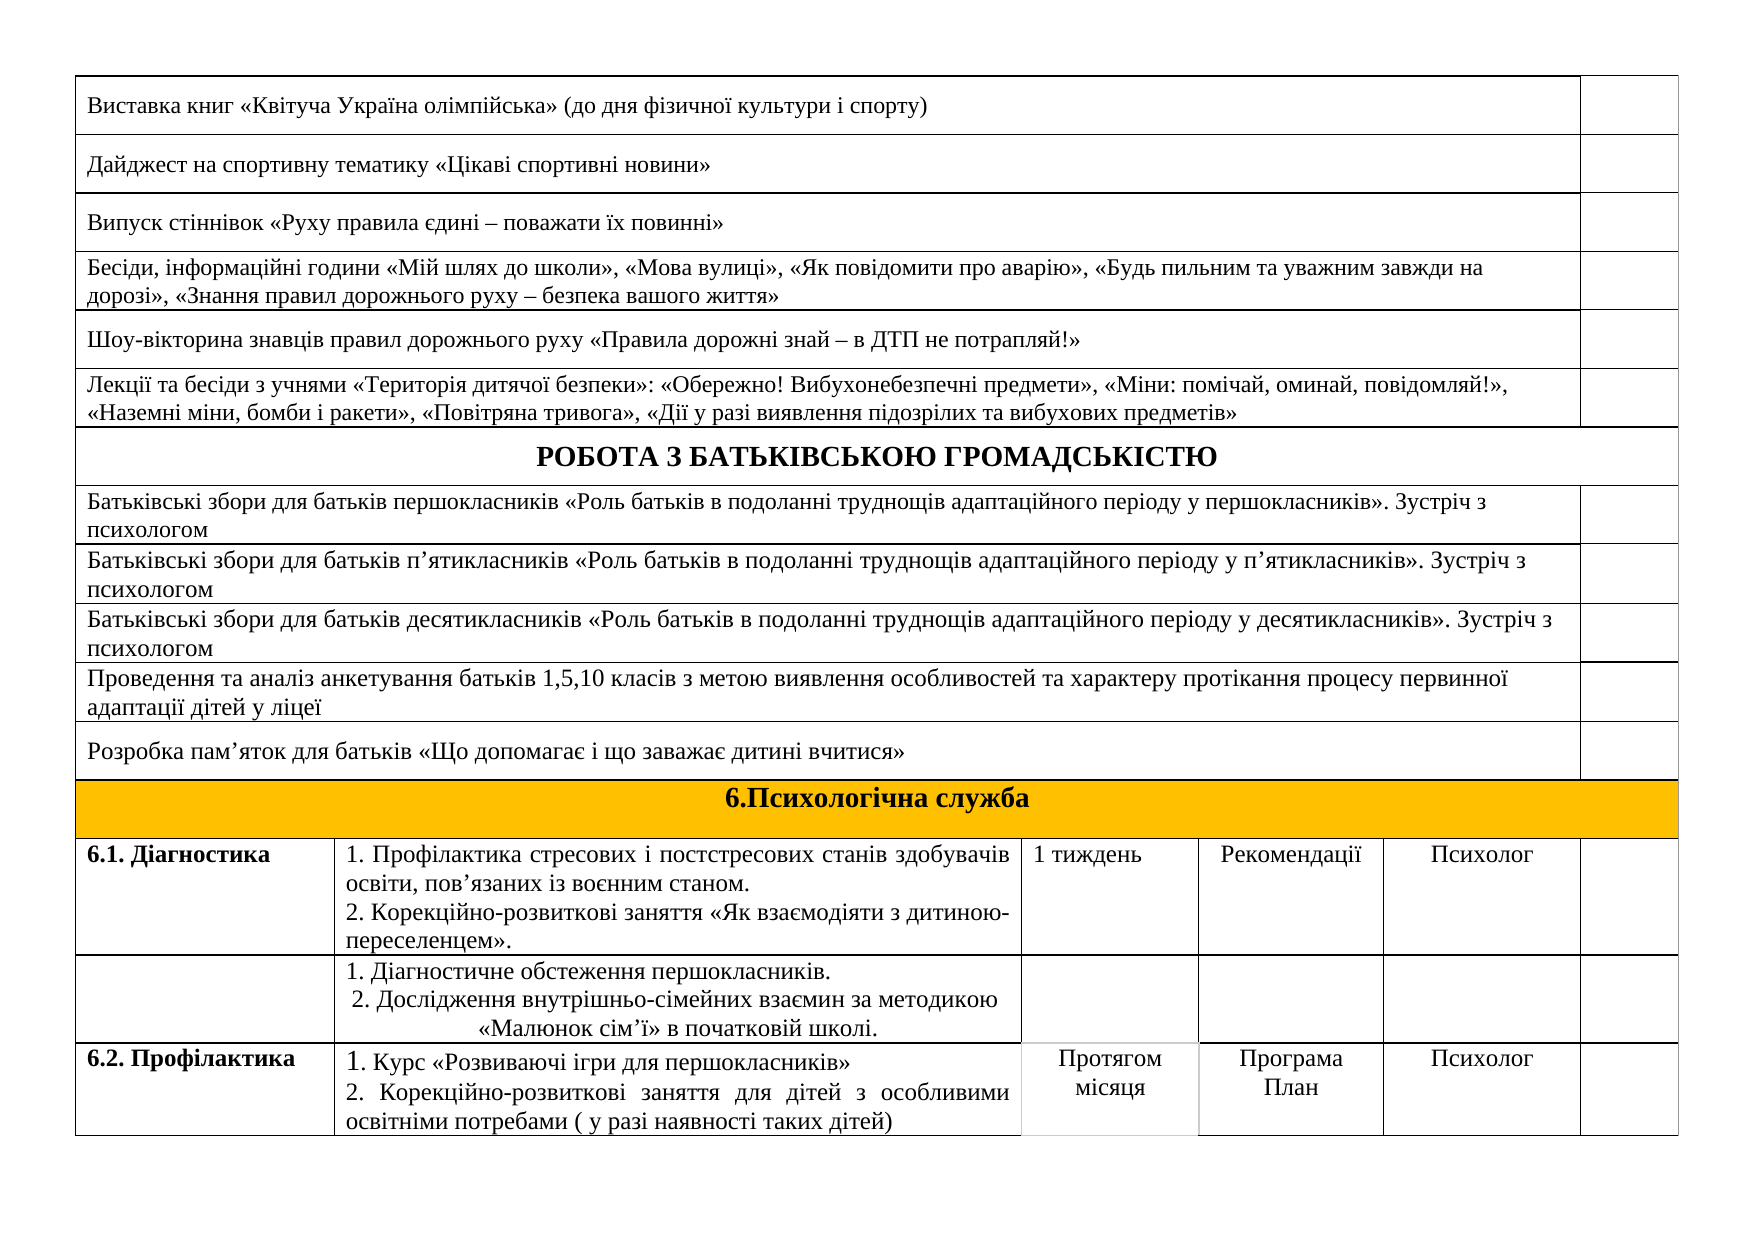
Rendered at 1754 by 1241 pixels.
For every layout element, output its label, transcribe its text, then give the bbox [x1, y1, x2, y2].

table_cell Шоу-вікторина знавців правил дорожнього руху «Правила дорожні знай – в ДТП не потрапляй!» [76, 311, 1580, 368]
table_cell [1581, 135, 1678, 192]
table_cell [1581, 604, 1678, 661]
table_cell Випуск стіннівок «Руху правила єдині – поважати їх повинні» [76, 194, 1580, 251]
table_cell [1581, 76, 1678, 133]
table_cell Розробка пам’яток для батьків «Що допомагає і що заважає дитині вчитися» [76, 722, 1580, 779]
table_cell [1581, 252, 1678, 309]
table_cell [1581, 956, 1678, 1042]
table_cell Батьківські збори для батьків п’ятикласників «Роль батьків в подоланні труднощів адаптаційного періоду у п’ятикласників». Зустріч з психологом [76, 545, 1580, 602]
table_cell 1 тиждень [1022, 839, 1198, 954]
table_cell [1199, 956, 1383, 1042]
table_cell [1581, 663, 1678, 721]
table_cell [1581, 486, 1678, 543]
table_cell [1581, 1044, 1678, 1134]
table_cell Протягом місяця [1022, 1044, 1198, 1134]
table_cell [76, 956, 334, 1042]
table_cell 1. Курс «Розвиваючі ігри для першокласників» 2. Корекційно-розвиткові заняття для дітей з особливими освітніми потребами ( у разі наявності таких дітей) [335, 1044, 1021, 1134]
table_cell Психолог [1384, 839, 1580, 954]
table_cell РОБОТА З БАТЬКІВСЬКОЮ ГРОМАДСЬКІСТЮ [76, 428, 1678, 485]
table_cell Лекції та бесіди з учнями «Територія дитячої безпеки»: «Обережно! Вибухонебезпечні предмети», «Міни: помічай, оминай, повідомляй!», «Наземні міни, бомби і ракети», «Повітряна тривога», «Дії у разі виявлення підозрілих та вибухових предметів» [76, 369, 1580, 426]
table_cell 6.Психологічна служба [76, 781, 1678, 838]
table_cell Психолог [1384, 1044, 1580, 1134]
table_cell Батьківські збори для батьків першокласників «Роль батьків в подоланні труднощів адаптаційного періоду у першокласників». Зустріч з психологом [76, 486, 1580, 543]
table_cell Батьківські збори для батьків десятикласників «Роль батьків в подоланні труднощів адаптаційного періоду у десятикласників». Зустріч з психологом [76, 604, 1580, 661]
table_cell Рекомендації [1199, 839, 1383, 954]
table_cell Бесіди, інформаційні години «Мій шлях до школи», «Мова вулиці», «Як повідомити про аварію», «Будь пильним та уважним завжди на дорозі», «Знання правил дорожнього руху – безпека вашого життя» [76, 252, 1580, 309]
table_cell [1581, 722, 1678, 779]
table_cell Виставка книг «Квітуча Україна олімпійська» (до дня фізичної культури і спорту) [76, 77, 1580, 133]
table_cell [1581, 839, 1678, 954]
table_cell 6.1. Діагностика [76, 839, 334, 954]
table_cell [1581, 544, 1678, 602]
table_cell [1384, 956, 1580, 1042]
table_cell [1022, 956, 1198, 1042]
table_cell 1. Діагностичне обстеження першокласників. 2. Дослідження внутрішньо-сімейних взаємин за методикою «Малюнок сім’ї» в початковій школі. [335, 956, 1021, 1042]
table_cell Програма План [1200, 1044, 1383, 1134]
table_cell [1581, 193, 1678, 251]
table_cell Проведення та аналіз анкетування батьків 1,5,10 класів з метою виявлення особливостей та характеру протікання процесу первинної адаптації дітей у ліцеї [76, 663, 1580, 721]
table_cell 6.2. Профілактика [76, 1044, 334, 1134]
table_cell Дайджест на спортивну тематику «Цікаві спортивні новини» [76, 135, 1580, 192]
table_cell [1581, 310, 1678, 368]
table_cell 1. Профілактика стресових і постстресових станів здобувачів освіти, пов’язаних із воєнним станом. 2. Корекційно-розвиткові заняття «Як взаємодіяти з дитиною-переселенцем». [335, 839, 1021, 954]
table_cell [1581, 369, 1678, 426]
